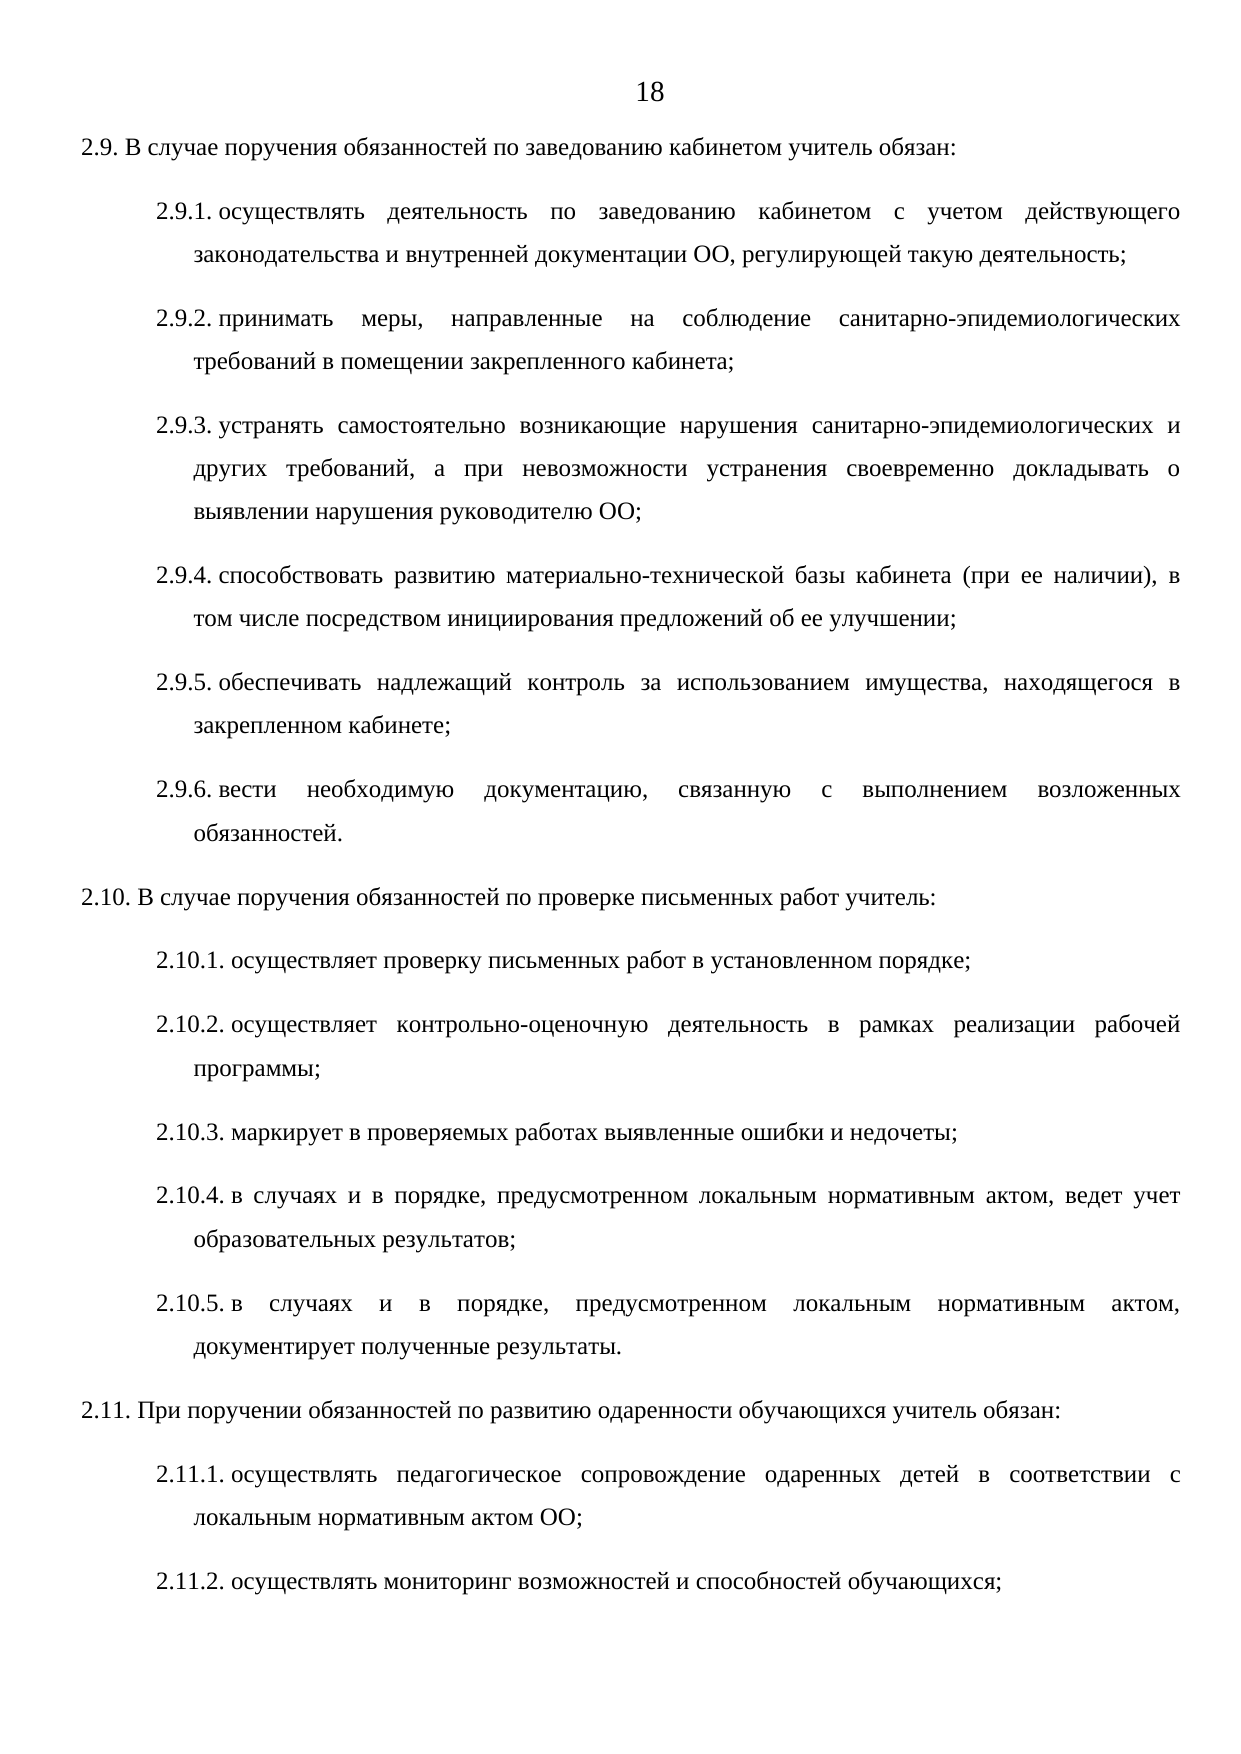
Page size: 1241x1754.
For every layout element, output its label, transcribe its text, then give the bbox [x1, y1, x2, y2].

list В случае поручения обязанностей по заведованию кабинетом учитель обязан: [81, 132, 1181, 161]
list принимать меры, направленные на соблюдение санитарно-эпидемиологических требований в помещении закрепленного кабинета; [156, 303, 1181, 375]
list осуществлять деятельность по заведованию кабинетом с учетом действующего законодательства и внутренней документации ОО, регулирующей такую деятельность; [156, 196, 1181, 268]
list осуществлять мониторинг возможностей и способностей обучающихся; [156, 1566, 1181, 1594]
list осуществлять педагогическое сопровождение одаренных детей в соответствии с локальным нормативным актом ОО; [156, 1459, 1181, 1531]
list осуществляет контрольно-оценочную деятельность в рамках реализации рабочей программы; [156, 1009, 1181, 1081]
list осуществляет проверку письменных работ в установленном порядке; [156, 946, 1181, 974]
list обеспечивать надлежащий контроль за использованием имущества, находящегося в закрепленном кабинете; [156, 667, 1181, 739]
list В случае поручения обязанностей по проверке письменных работ учитель: [81, 882, 1181, 910]
list в случаях и в порядке, предусмотренном локальным нормативным актом, документирует полученные результаты. [156, 1288, 1181, 1359]
list устранять самостоятельно возникающие нарушения санитарно-эпидемиологических и других требований, а при невозможности устранения своевременно докладывать о выявлении нарушения руководителю ОО; [156, 410, 1181, 525]
list маркирует в проверяемых работах выявленные ошибки и недочеты; [156, 1117, 1181, 1145]
list способствовать развитию материально-технической базы кабинета (при ее наличии), в том числе посредством инициирования предложений об ее улучшении; [156, 560, 1181, 632]
list вести необходимую документацию, связанную с выполнением возложенных обязанностей. [156, 774, 1181, 846]
list в случаях и в порядке, предусмотренном локальным нормативным актом, ведет учет образовательных результатов; [156, 1181, 1181, 1252]
list При поручении обязанностей по развитию одаренности обучающихся учитель обязан: [81, 1395, 1181, 1423]
